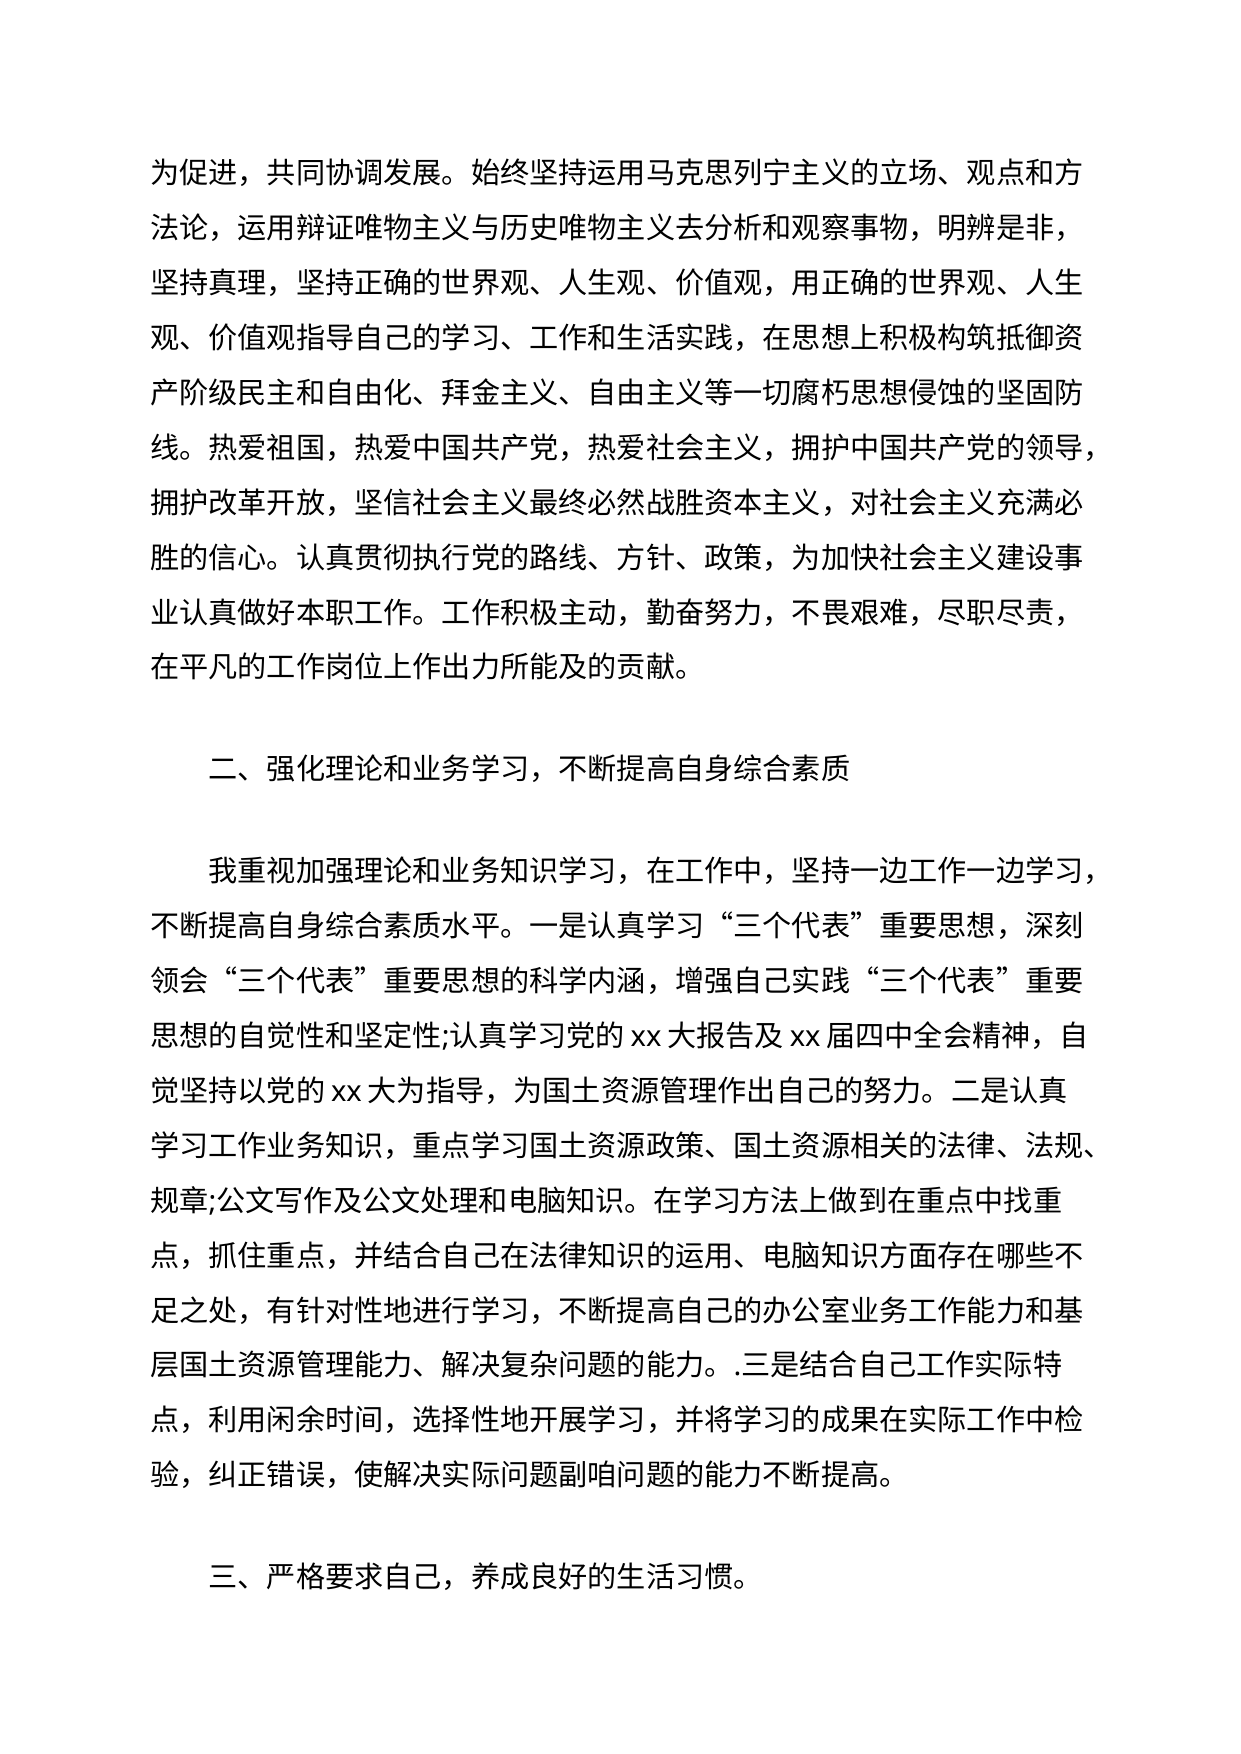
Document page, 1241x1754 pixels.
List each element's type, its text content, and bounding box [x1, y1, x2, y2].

text 二、强化理论和业务学习，不断提高自身综合素质 [150, 746, 1090, 788]
text 三、严格要求自己，养成良好的生活习惯。 [150, 1554, 1090, 1596]
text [150, 150, 1090, 686]
text 我重视加强理论和业务知识学习，在工作中，坚持一边工作一边学习，不断提高自身综合素质水平。一是认真学习“三个代表”重要思想，深刻领会“三个代表”重要思想的科学内涵，增强自己实践“三个代表”重要思想的自觉性和坚定性;认真学习党的xx大报告及xx届四中全会精神，自觉坚持以党的xx大为指导，为国土资源管理作出自己的努力。二是认真学习工作业务知识，重点学习国土资源政策、国土资源相关的法律、法规、规章;公文写作及公文处理和电脑知识。在学习方法上做到在重点中找重点，抓住重点，并结合自己在法律知识的运用、电脑知识方面存在哪些不足之处，有针对性地进行学习，不断提高自己的办公室业务工作能力和基层国土资源管理能力、解决复杂问题的能力。.三是结合自己工作实际特点，利用闲余时间，选择性地开展学习，并将学习的成果在实际工作中检验，纠正错误，使解决实际问题副咱问题的能力不断提高。 [150, 848, 1090, 1494]
